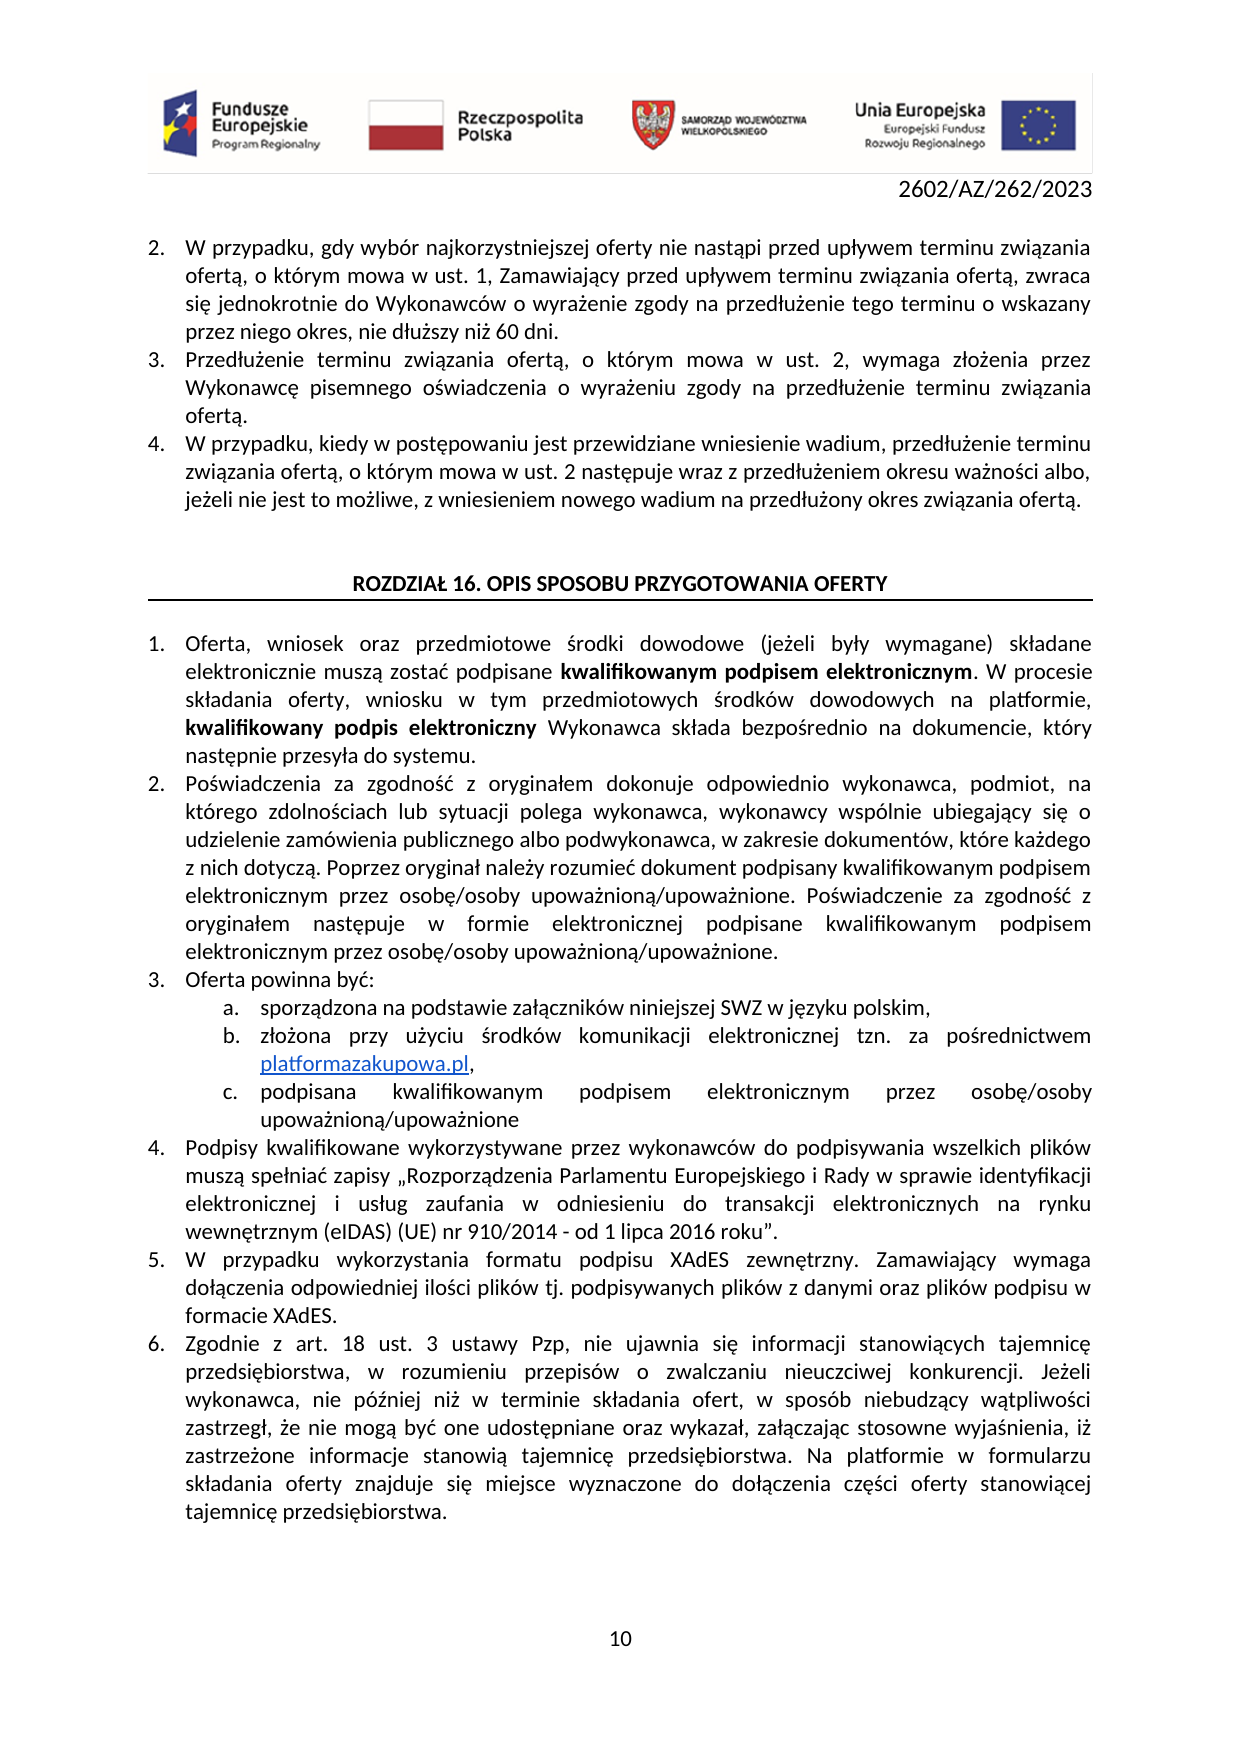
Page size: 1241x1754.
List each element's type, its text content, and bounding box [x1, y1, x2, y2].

list Poświadczenia za zgodność z oryginałem dokonuje odpowiednio wykonawca, podmiot, na którego zdolnościach lub sytuacji polega wykonawca, wykonawcy wspólnie ubiegający się o udzielenie zamówienia publicznego albo podwykonawca, w zakresie dokumentów, które każdego z nich dotyczą. Poprzez oryginał należy rozumieć dokument podpisany kwalifikowanym podpisem elektronicznym przez osobę/osoby upoważnioną/upoważnione. Poświadczenie za zgodność z oryginałem następuje w formie elektronicznej podpisane kwalifikowanym podpisem elektronicznym przez osobę/osoby upoważnioną/upoważnione. [148, 769, 1093, 965]
list Podpisy kwalifikowane wykorzystywane przez wykonawców do podpisywania wszelkich plików muszą spełniać zapisy „Rozporządzenia Parlamentu Europejskiego i Rady w sprawie identyfikacji elektronicznej i usług zaufania w odniesieniu do transakcji elektronicznych na rynku wewnętrznym (eIDAS) (UE) nr 910/2014 - od 1 lipca 2016 roku”. [148, 1133, 1093, 1245]
list W przypadku, kiedy w postępowaniu jest przewidziane wniesienie wadium, przedłużenie terminu związania ofertą, o którym mowa w ust. 2 następuje wraz z przedłużeniem okresu ważności albo, jeżeli nie jest to możliwe, z wniesieniem nowego wadium na przedłużony okres związania ofertą. [148, 429, 1093, 513]
list Oferta, wniosek oraz przedmiotowe środki dowodowe (jeżeli były wymagane) składane elektronicznie muszą zostać podpisane kwalifikowanym podpisem elektronicznym. W procesie składania oferty, wniosku w tym przedmiotowych środków dowodowych na platformie, kwalifikowany podpis elektroniczny Wykonawca składa bezpośrednio na dokumencie, który następnie przesyła do systemu. [148, 629, 1093, 769]
picture [147, 73, 1093, 174]
list Przedłużenie terminu związania ofertą, o którym mowa w ust. 2, wymaga złożenia przez Wykonawcę pisemnego oświadczenia o wyrażeniu zgody na przedłużenie terminu związania ofertą. [148, 345, 1093, 429]
list podpisana kwalifikowanym podpisem elektronicznym przez osobę/osoby upoważnioną/upoważnione [223, 1077, 1093, 1133]
text ROZDZIAŁ 16. OPIS SPOSOBU PRZYGOTOWANIA OFERTY [148, 569, 1093, 599]
list W przypadku wykorzystania formatu podpisu XAdES zewnętrzny. Zamawiający wymaga dołączenia odpowiedniej ilości plików tj. podpisywanych plików z danymi oraz plików podpisu w formacie XAdES. [148, 1245, 1093, 1329]
list Zgodnie z art. 18 ust. 3 ustawy Pzp, nie ujawnia się informacji stanowiących tajemnicę przedsiębiorstwa, w rozumieniu przepisów o zwalczaniu nieuczciwej konkurencji. Jeżeli wykonawca, nie później niż w terminie składania ofert, w sposób niebudzący wątpliwości zastrzegł, że nie mogą być one udostępniane oraz wykazał, załączając stosowne wyjaśnienia, iż zastrzeżone informacje stanowią tajemnicę przedsiębiorstwa. Na platformie w formularzu składania oferty znajduje się miejsce wyznaczone do dołączenia części oferty stanowiącej tajemnicę przedsiębiorstwa. [148, 1329, 1093, 1526]
list sporządzona na podstawie załączników niniejszej SWZ w języku polskim, [223, 993, 1093, 1021]
list złożona przy użyciu środków komunikacji elektronicznej tzn. za pośrednictwem platformazakupowa.pl, [223, 1021, 1093, 1077]
list W przypadku, gdy wybór najkorzystniejszej oferty nie nastąpi przed upływem terminu związania ofertą, o którym mowa w ust. 1, Zamawiający przed upływem terminu związania ofertą, zwraca się jednokrotnie do Wykonawców o wyrażenie zgody na przedłużenie tego terminu o wskazany przez niego okres, nie dłuższy niż 60 dni. [148, 233, 1093, 345]
list Oferta powinna być: [148, 965, 1093, 993]
